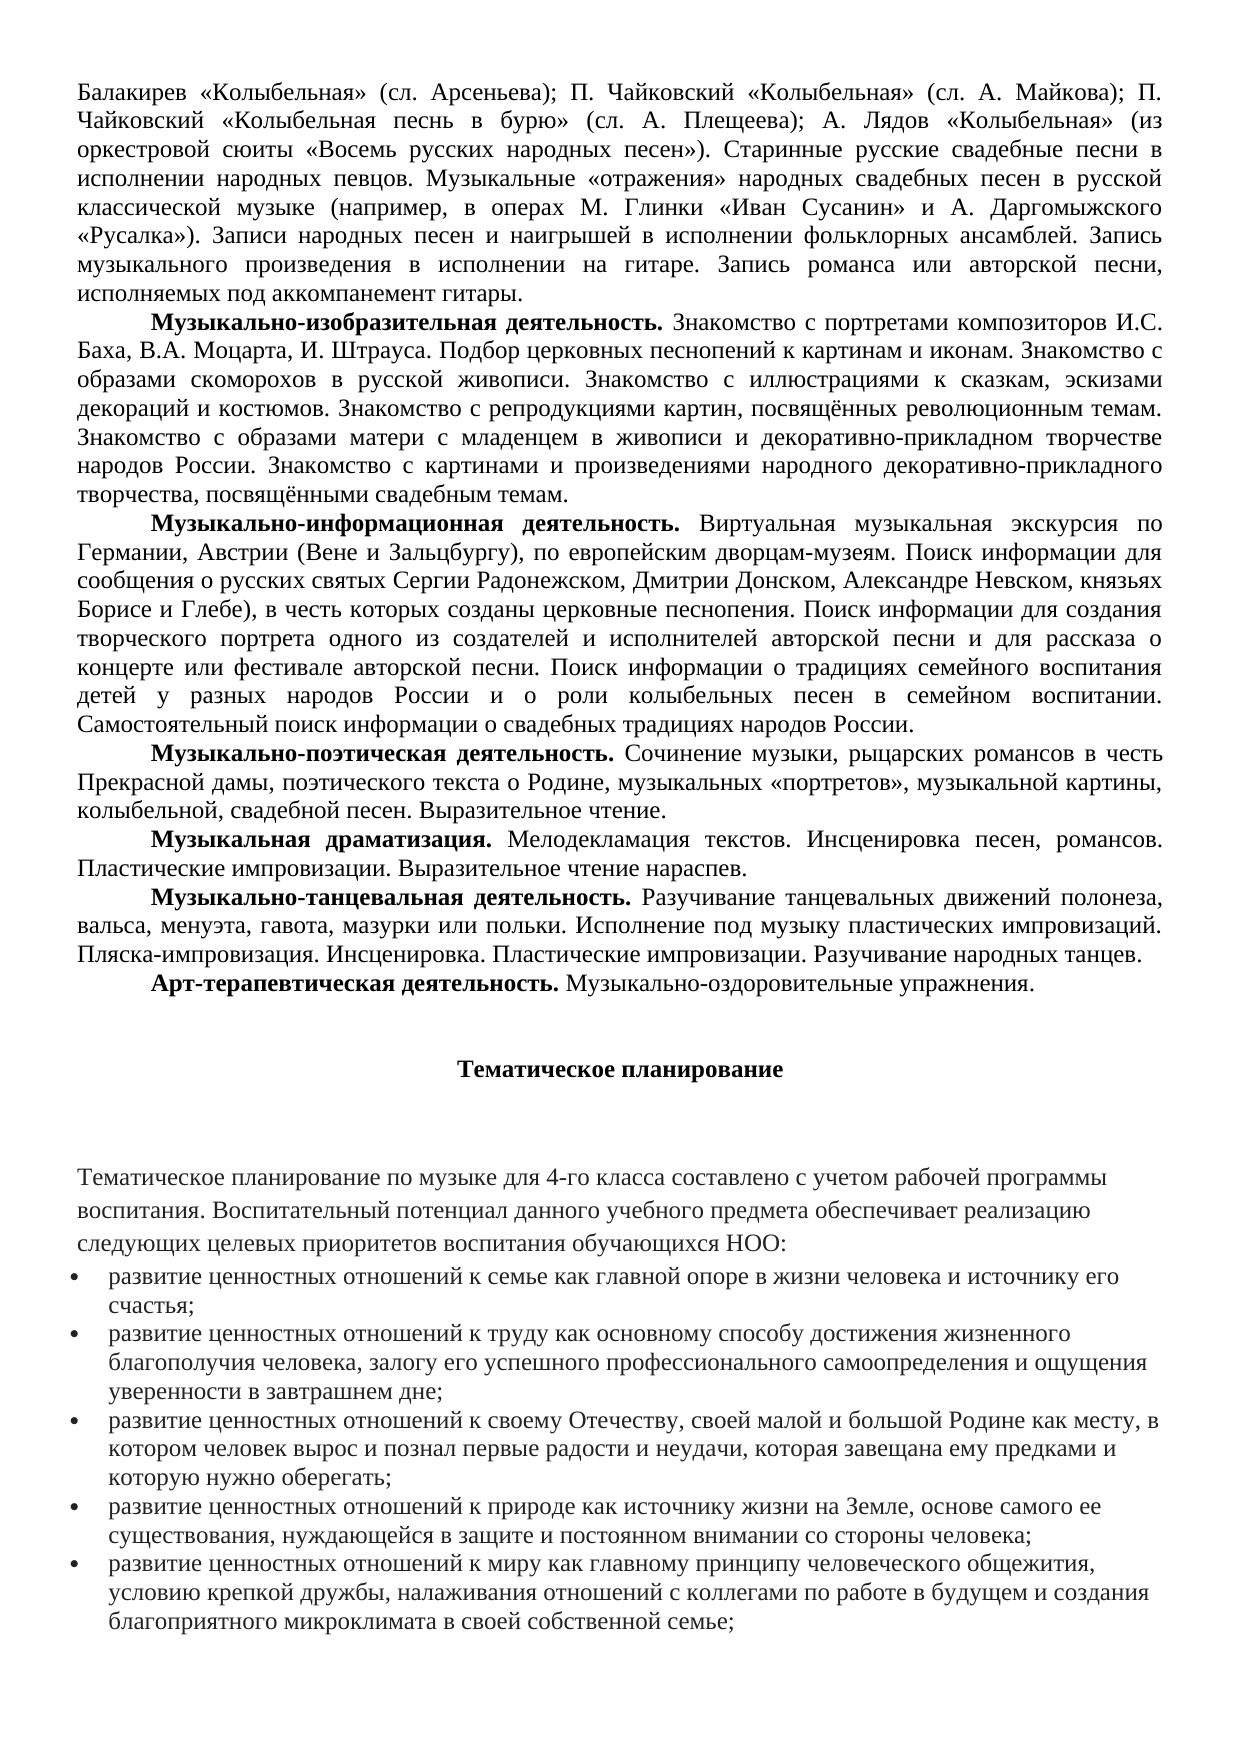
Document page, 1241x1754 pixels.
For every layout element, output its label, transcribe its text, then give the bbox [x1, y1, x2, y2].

list развитие ценностных отношений к природе как источнику жизни на Земле, основе самого ее существования, нуждающейся в защите и постоянном внимании со стороны человека; [71, 1491, 1163, 1548]
text Музыкально-информационная деятельность. Виртуальная музыкальная экскурсия по Германии, Австрии (Вене и Зальцбургу), по европейским дворцам-музеям. Поиск информации для сообщения о русских святых Сергии Радонежском, Дмитрии Донском, Александре Невском, князьях Борисе и Глебе), в честь которых созданы церковные песнопения. Поиск информации для создания творческого портрета одного из создателей и исполнителей авторской песни и для рассказа о концерте или фестивале авторской песни. Поиск информации о традициях семейного воспитания детей у разных народов России и о роли колыбельных песен в семейном воспитании. Самостоятельный поиск информации о свадебных традициях народов России. [77, 508, 1163, 738]
list развитие ценностных отношений к труду как основному способу достижения жизненного благополучия человека, залогу его успешного профессионального самоопределения и ощущения уверенности в завтрашнем дне; [71, 1318, 1163, 1405]
text Арт-терапевтическая деятельность. Музыкально-оздоровительные упражнения. [77, 968, 1163, 997]
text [77, 77, 1163, 307]
list развитие ценностных отношений к миру как главному принципу человеческого общежития, условию крепкой дружбы, налаживания отношений с коллегами по работе в будущем и создания благоприятного микроклимата в своей собственной семье; [71, 1548, 1163, 1635]
list развитие ценностных отношений к своему Отечеству, своей малой и большой Родине как месту, в котором человек вырос и познал первые радости и неудачи, которая завещана ему предками и которую нужно оберегать; [71, 1405, 1163, 1491]
text Музыкальная драматизация. Мелодекламация текстов. Инсценировка песен, романсов. Пластические импровизации. Выразительное чтение нараспев. [77, 824, 1163, 882]
list развитие ценностных отношений к семье как главной опоре в жизни человека и источнику его счастья; [71, 1261, 1163, 1318]
text Тематическое планирование [77, 1054, 1163, 1083]
text Музыкально-поэтическая деятельность. Сочинение музыки, рыцарских романсов в честь Прекрасной дамы, поэтического текста о Родине, музыкальных «портретов», музыкальной картины, колыбельной, свадебной песен. Выразительное чтение. [77, 738, 1163, 824]
text Музыкально-танцевальная деятельность. Разучивание танцевальных движений полонеза, вальса, менуэта, гавота, мазурки или польки. Исполнение под музыку пластических импровизаций. Пляска-импровизация. Инсценировка. Пластические импровизации. Разучивание народных танцев. [77, 882, 1163, 968]
text Тематическое планирование по музыке для 4-го класса составлено с учетом рабочей программы воспитания. Воспитательный потенциал данного учебного предмета обеспечивает реализацию следующих целевых приоритетов воспитания обучающихся НОО: [77, 1162, 1163, 1257]
text Музыкально-изобразительная деятельность. Знакомство с портретами композиторов И.С. Баха, В.А. Моцарта, И. Штрауса. Подбор церковных песнопений к картинам и иконам. Знакомство с образами скоморохов в русской живописи. Знакомство с иллюстрациями к сказкам, эскизами декораций и костюмов. Знакомство с репродукциями картин, посвящённых революционным темам. Знакомство с образами матери с младенцем в живописи и декоративно-прикладном творчестве народов России. Знакомство с картинами и произведениями народного декоративно-прикладного творчества, посвящёнными свадебным темам. [77, 307, 1163, 508]
